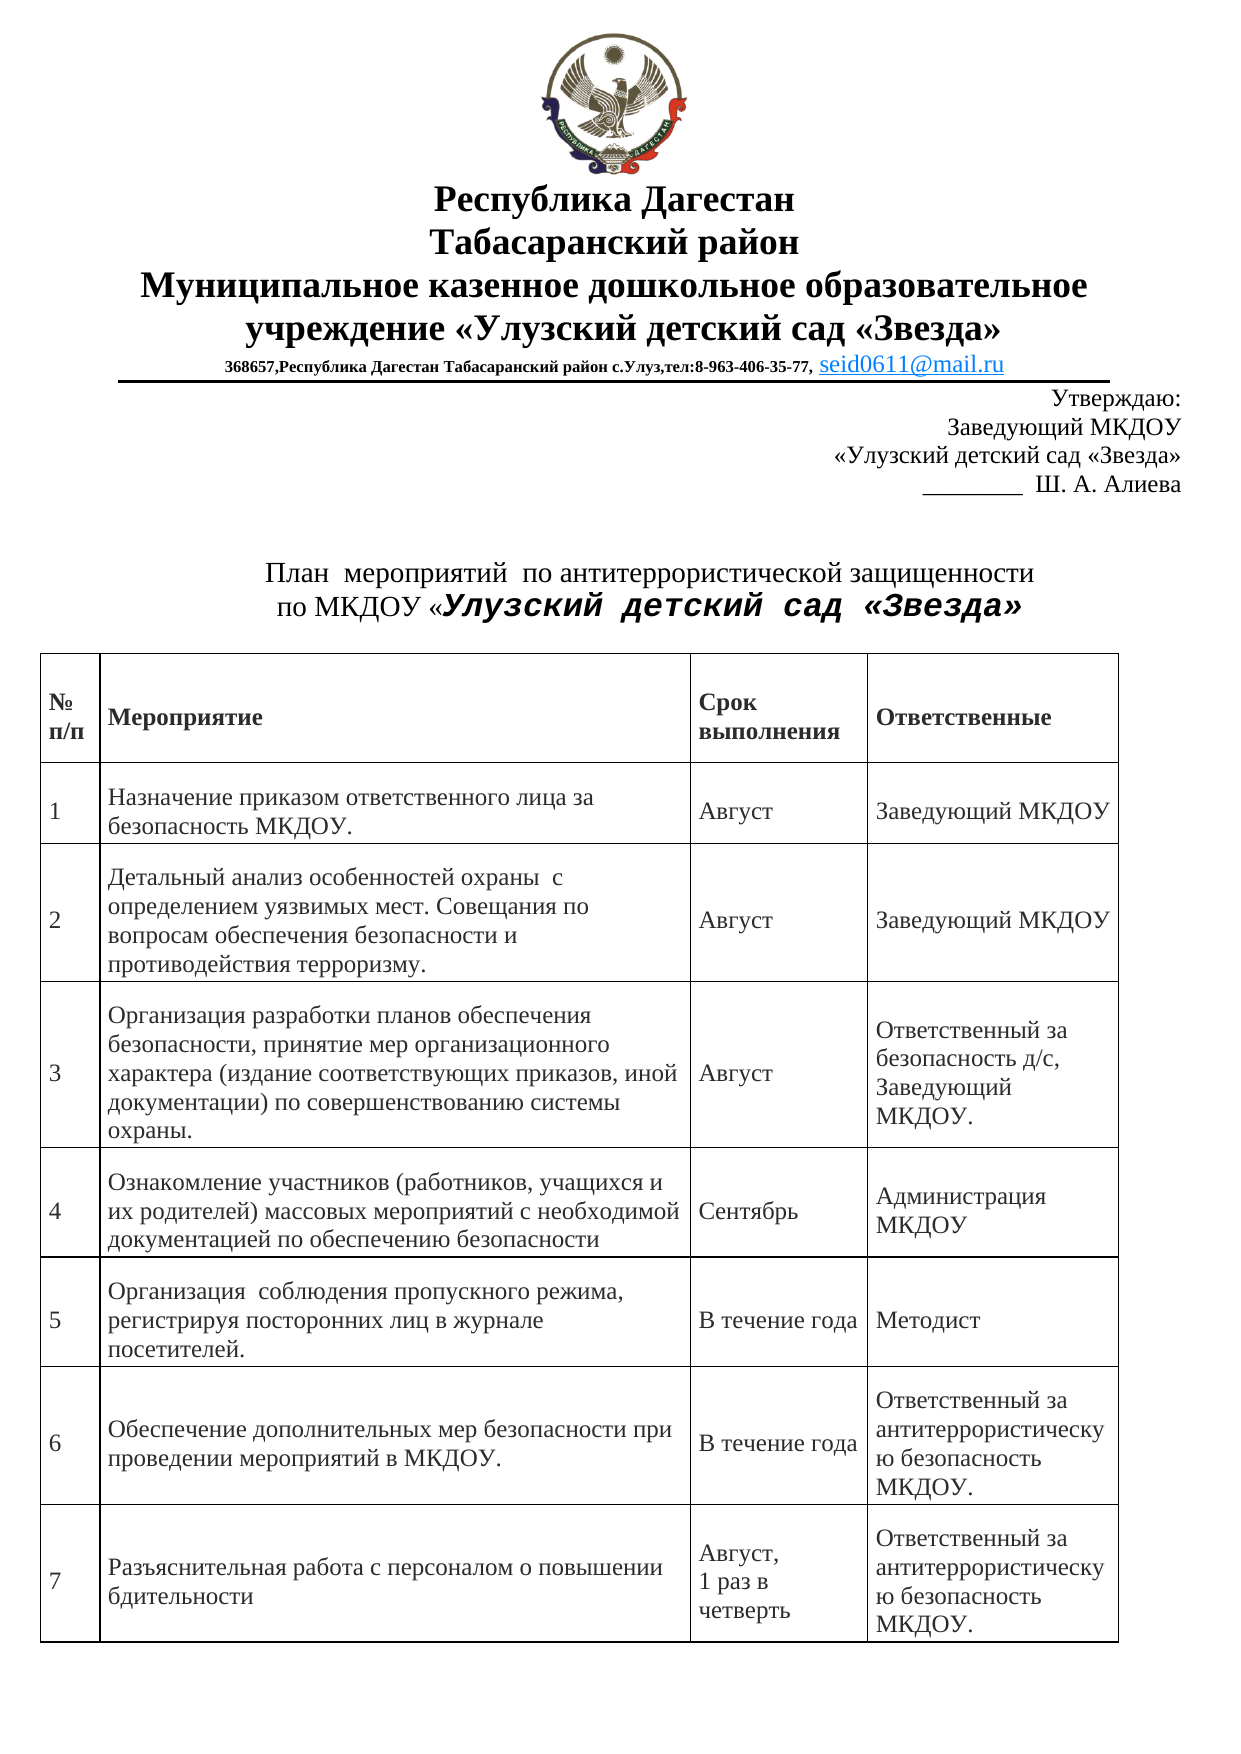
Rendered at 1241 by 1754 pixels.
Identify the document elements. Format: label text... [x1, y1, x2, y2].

text Республика Дагестан [118, 176, 1110, 219]
table_cell Ответственный за антитеррористическую безопасность МКДОУ. [868, 1367, 1118, 1503]
table_cell Организация разработки планов обеспечения безопасности, принятие мер организационного характера (издание соответствующих приказов, иной документации) по совершенствованию системы охраны. [101, 982, 690, 1147]
table_cell Ответственный за безопасность д/с, Заведующий МКДОУ. [868, 982, 1118, 1147]
table_cell Август [691, 763, 867, 843]
table_cell 3 [41, 982, 99, 1147]
table_cell 7 [41, 1505, 99, 1641]
table_header Срок выполнения [691, 654, 867, 762]
table_cell Август [691, 982, 867, 1147]
table_cell 2 [41, 844, 99, 981]
table_cell Детальный анализ особенностей охраны с определением уязвимых мест. Совещания по вопросам обеспечения безопасности и противодействия терроризму. [101, 844, 690, 981]
table_cell 5 [41, 1258, 99, 1366]
table_cell Методист [868, 1258, 1118, 1366]
table_cell Август, 1 раз в четверть [691, 1505, 867, 1641]
table_cell 4 [41, 1148, 99, 1256]
text «Улузский детский сад «Звезда» [118, 440, 1181, 469]
text Муниципальное казенное дошкольное образовательное учреждение «Улузский детский сад «Звезда» [118, 263, 1110, 349]
text по МКДОУ «Улузский детский сад «Звезда» [118, 589, 1181, 627]
table_cell Разъяснительная работа с персоналом о повышении бдительности [101, 1505, 690, 1641]
table_cell Обеспечение дополнительных мер безопасности при проведении мероприятий в МКДОУ. [101, 1367, 690, 1503]
picture [539, 29, 690, 177]
text Табасаранский район [118, 219, 1110, 263]
text План мероприятий по антитеррористической защищенности [118, 555, 1181, 589]
text 368657,Республика Дагестан Табасаранский район с.Улуз,тел:8-963-406-35-77, seid0611@mail.ru [118, 349, 1110, 380]
table_cell Назначение приказом ответственного лица за безопасность МКДОУ. [101, 763, 690, 843]
table_cell Ознакомление участников (работников, учащихся и их родителей) массовых мероприятий с необходимой документацией по обеспечению безопасности [101, 1148, 690, 1256]
table_header № п/п [41, 654, 99, 762]
table_header Ответственные [868, 654, 1118, 762]
text Утверждаю: [118, 383, 1181, 412]
table_cell Сентябрь [691, 1148, 867, 1256]
table_cell В течение года [691, 1367, 867, 1503]
table_cell Администрация МКДОУ [868, 1148, 1118, 1256]
table_header Мероприятие [101, 654, 690, 762]
table_cell 1 [41, 763, 99, 843]
table_cell Ответственный за антитеррористическую безопасность МКДОУ. [868, 1505, 1118, 1641]
text ________ Ш. А. Алиева [118, 469, 1181, 498]
table_cell Организация соблюдения пропускного режима, регистрируя посторонних лиц в журнале посетителей. [101, 1258, 690, 1366]
table_cell 6 [41, 1367, 99, 1503]
table_cell Август [691, 844, 867, 981]
text Заведующий МКДОУ [118, 412, 1181, 440]
table_cell Заведующий МКДОУ [868, 844, 1118, 981]
table_cell Заведующий МКДОУ [868, 763, 1118, 843]
table_cell В течение года [691, 1258, 867, 1366]
